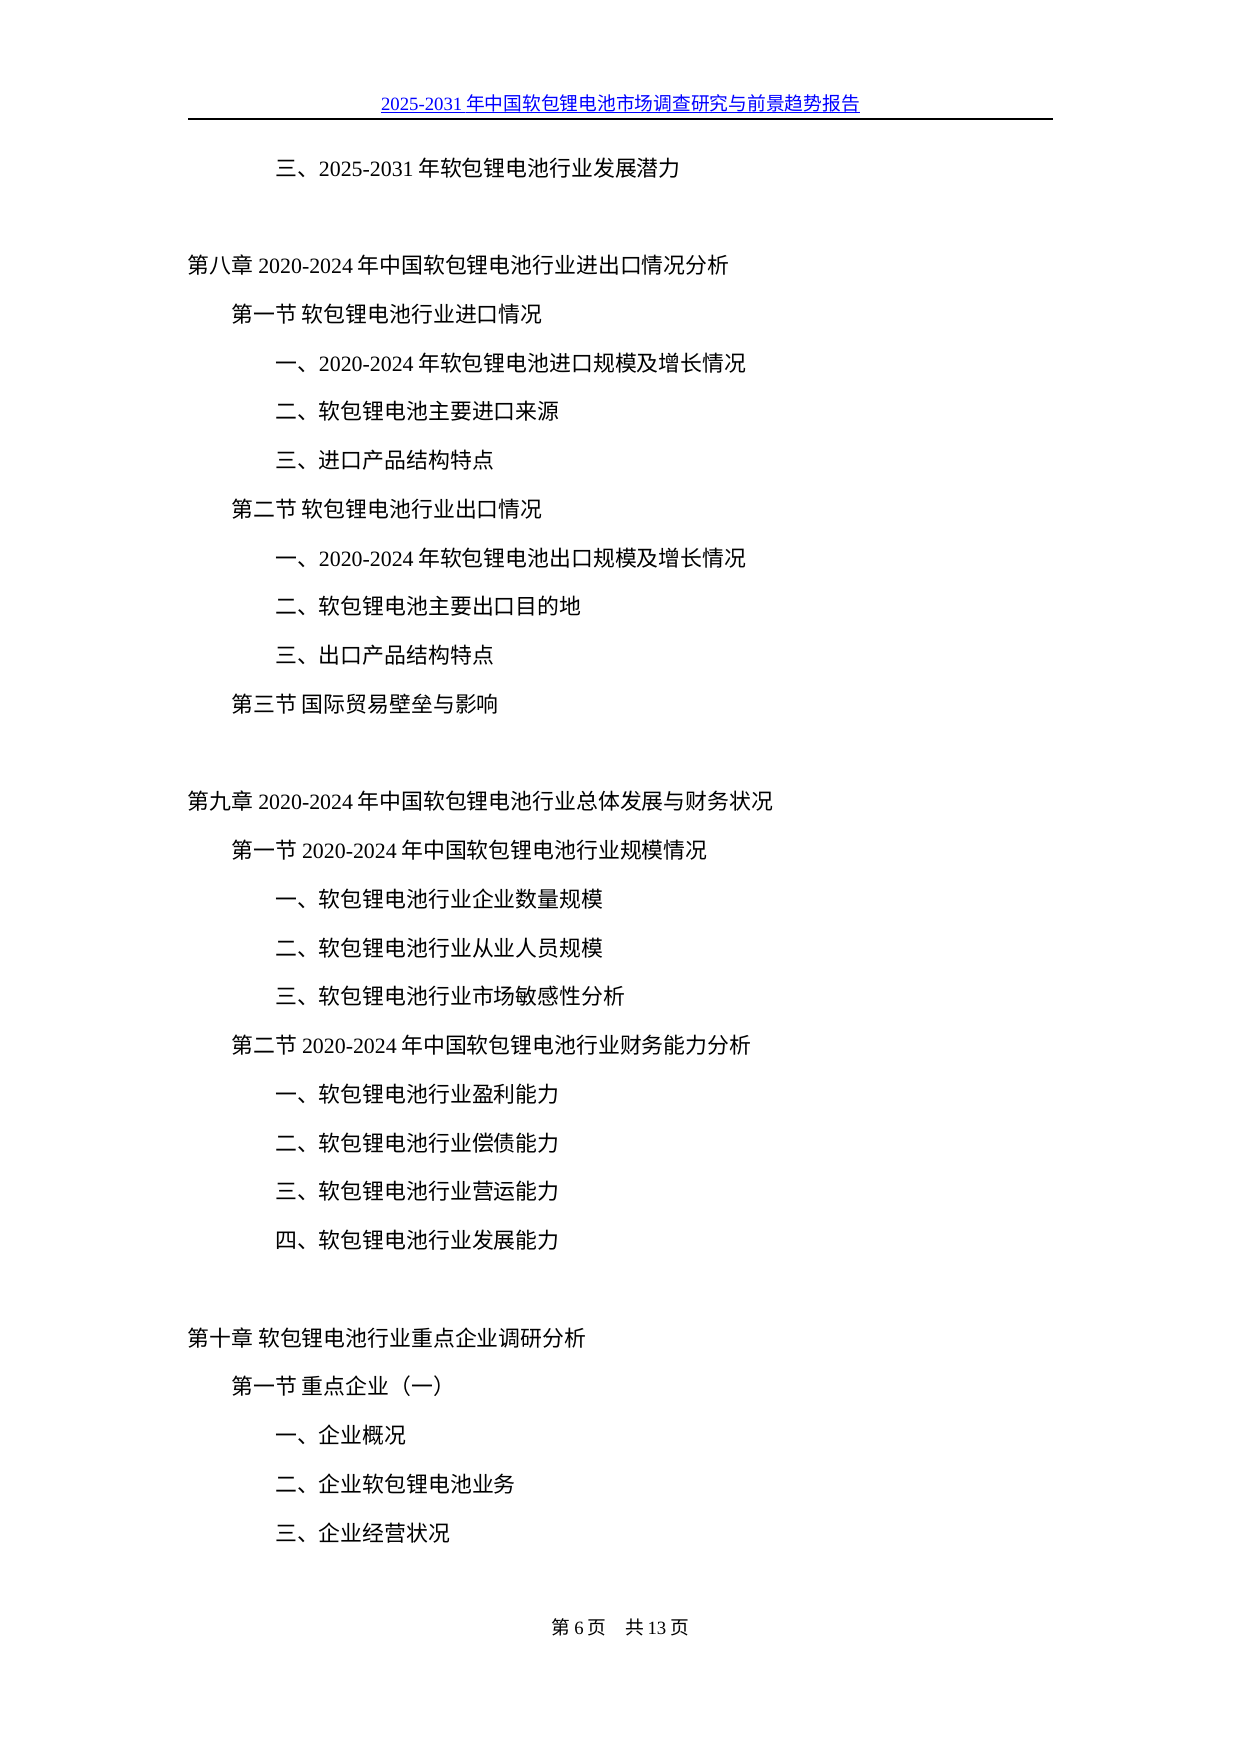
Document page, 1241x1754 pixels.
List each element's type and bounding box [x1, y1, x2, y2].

text [187, 150, 1053, 1548]
